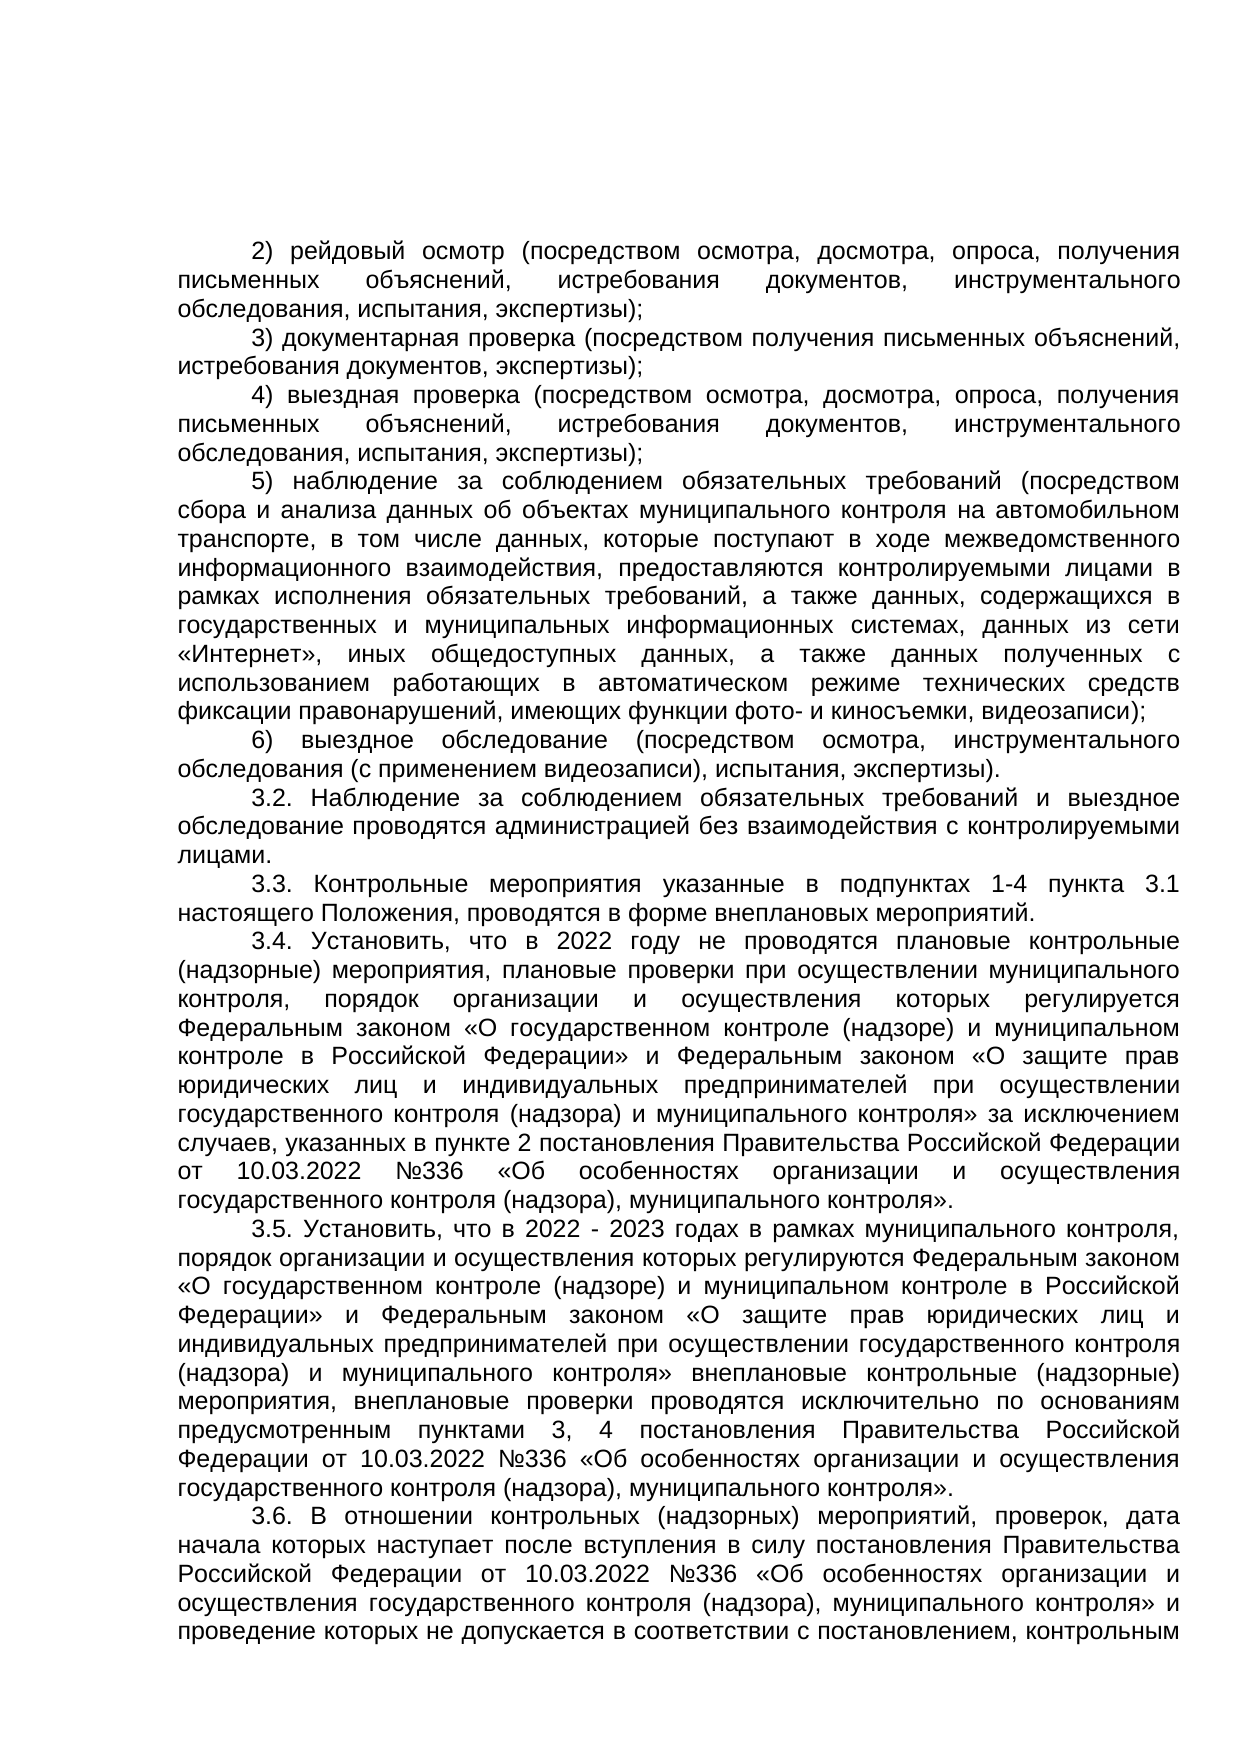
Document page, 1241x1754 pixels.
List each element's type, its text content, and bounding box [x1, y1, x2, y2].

text 3.4. Установить, что в 2022 году не проводятся плановые контрольные (надзорные) мероприятия, плановые проверки при осуществлении муниципального контроля, порядок организации и осуществления которых регулируется Федеральным законом «О государственном контроле (надзоре) и муниципальном контроле в Российской Федерации» и Федеральным законом «О защите прав юридических лиц и индивидуальных предпринимателей при осуществлении государственного контроля (надзора) и муниципального контроля» за исключением случаев, указанных в пункте 2 постановления Правительства Российской Федерации от 10.03.2022 №336 «Об особенностях организации и осуществления государственного контроля (надзора), муниципального контроля». [177, 926, 1181, 1214]
text 3.2. Наблюдение за соблюдением обязательных требований и выездное обследование проводятся администрацией без взаимодействия с контролируемыми лицами. [177, 782, 1181, 869]
text 3.5. Установить, что в 2022 - 2023 годах в рамках муниципального контроля, порядок организации и осуществления которых регулируются Федеральным законом «О государственном контроле (надзоре) и муниципальном контроле в Российской Федерации» и Федеральным законом «О защите прав юридических лиц и индивидуальных предпринимателей при осуществлении государственного контроля (надзора) и муниципального контроля» внеплановые контрольные (надзорные) мероприятия, внеплановые проверки проводятся исключительно по основаниям предусмотренным пунктами 3, 4 постановления Правительства Российской Федерации от 10.03.2022 №336 «Об особенностях организации и осуществления государственного контроля (надзора), муниципального контроля». [177, 1214, 1181, 1501]
text 2) рейдовый осмотр (посредством осмотра, досмотра, опроса, получения письменных объяснений, истребования документов, инструментального обследования, испытания, экспертизы); [177, 236, 1181, 322]
text 3.3. Контрольные мероприятия указанные в подпунктах 1-4 пункта 3.1 настоящего Положения, проводятся в форме внеплановых мероприятий. [177, 869, 1181, 926]
text 3) документарная проверка (посредством получения письменных объяснений, истребования документов, экспертизы); [177, 322, 1181, 380]
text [177, 1501, 1181, 1645]
text 5) наблюдение за соблюдением обязательных требований (посредством сбора и анализа данных об объектах муниципального контроля на автомобильном транспорте, в том числе данных, которые поступают в ходе межведомственного информационного взаимодействия, предоставляются контролируемыми лицами в рамках исполнения обязательных требований, а также данных, содержащихся в государственных и муниципальных информационных системах, данных из сети «Интернет», иных общедоступных данных, а также данных полученных с использованием работающих в автоматическом режиме технических средств фиксации правонарушений, имеющих функции фото- и киносъемки, видеозаписи); [177, 466, 1181, 581]
text 4) выездная проверка (посредством осмотра, досмотра, опроса, получения письменных объяснений, истребования документов, инструментального обследования, испытания, экспертизы); [177, 380, 1181, 466]
text 6) выездное обследование (посредством осмотра, инструментального обследования (с применением видеозаписи), испытания, экспертизы). [177, 725, 1181, 782]
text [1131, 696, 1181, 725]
